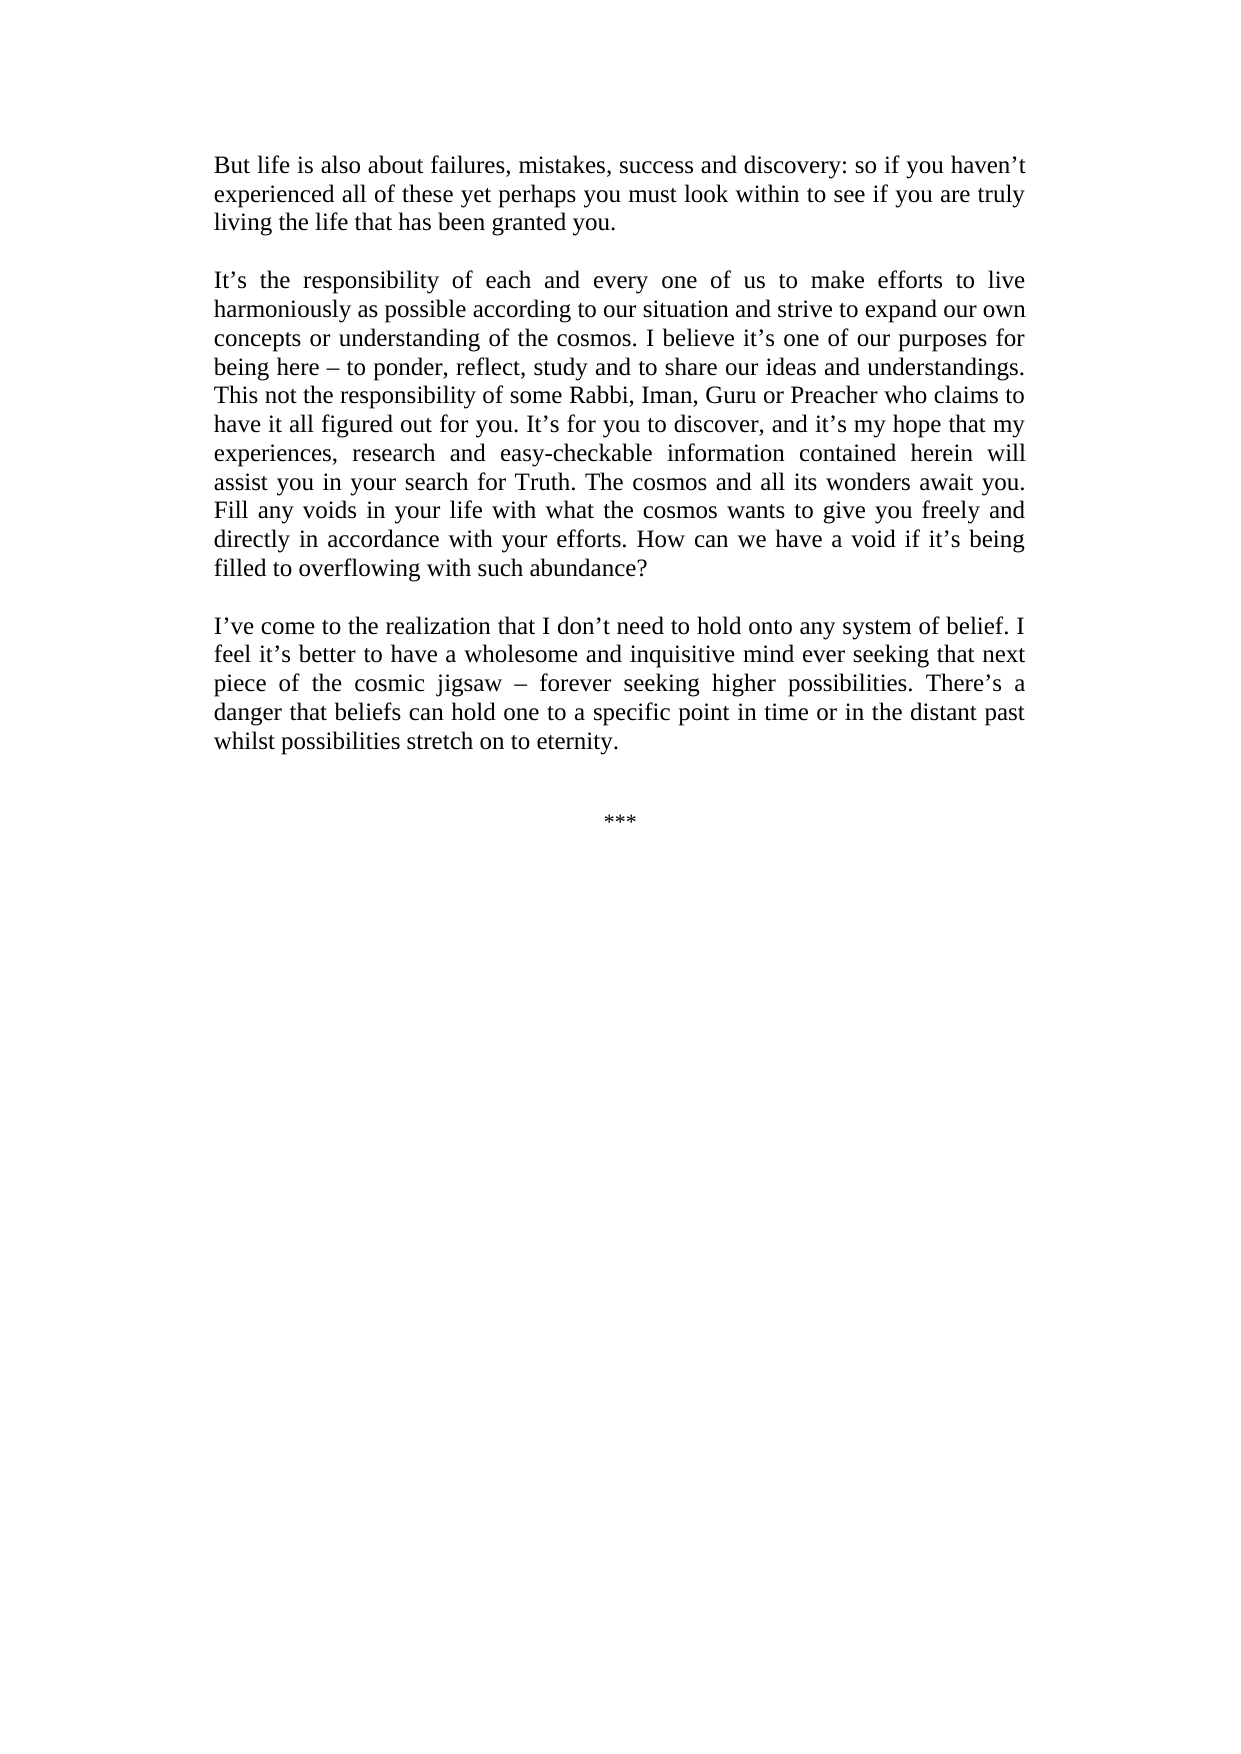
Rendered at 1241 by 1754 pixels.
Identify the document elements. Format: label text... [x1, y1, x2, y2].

text *** [150, 809, 1090, 834]
text It’s the responsibility of each and every one of us to make efforts to live harmoniously as possible according to our situation and strive to expand our own concepts or understanding of the cosmos. I believe it’s one of our purposes for being here – to ponder, reflect, study and to share our ideas and understandings. This not the responsibility of some Rabbi, Iman, Guru or Preacher who claims to have it all figured out for you. It’s for you to discover, and it’s my hope that my experiences, research and easy-checkable information contained herein will assist you in your search for Truth. The cosmos and all its wonders await you. Fill any voids in your life with what the cosmos wants to give you freely and directly in accordance with your efforts. How can we have a void if it’s being filled to overflowing with such abundance? [214, 265, 1026, 582]
text I’ve come to the realization that I don’t need to hold onto any system of belief. I feel it’s better to have a wholesome and inquisitive mind ever seeking that next piece of the cosmic jigsaw – forever seeking higher possibilities. There’s a danger that beliefs can hold one to a specific point in time or in the distant past whilst possibilities stretch on to eternity. [214, 611, 1026, 754]
text But life is also about failures, mistakes, success and discovery: so if you haven’t experienced all of these yet perhaps you must look within to see if you are truly living the life that has been granted you. [214, 150, 1026, 236]
